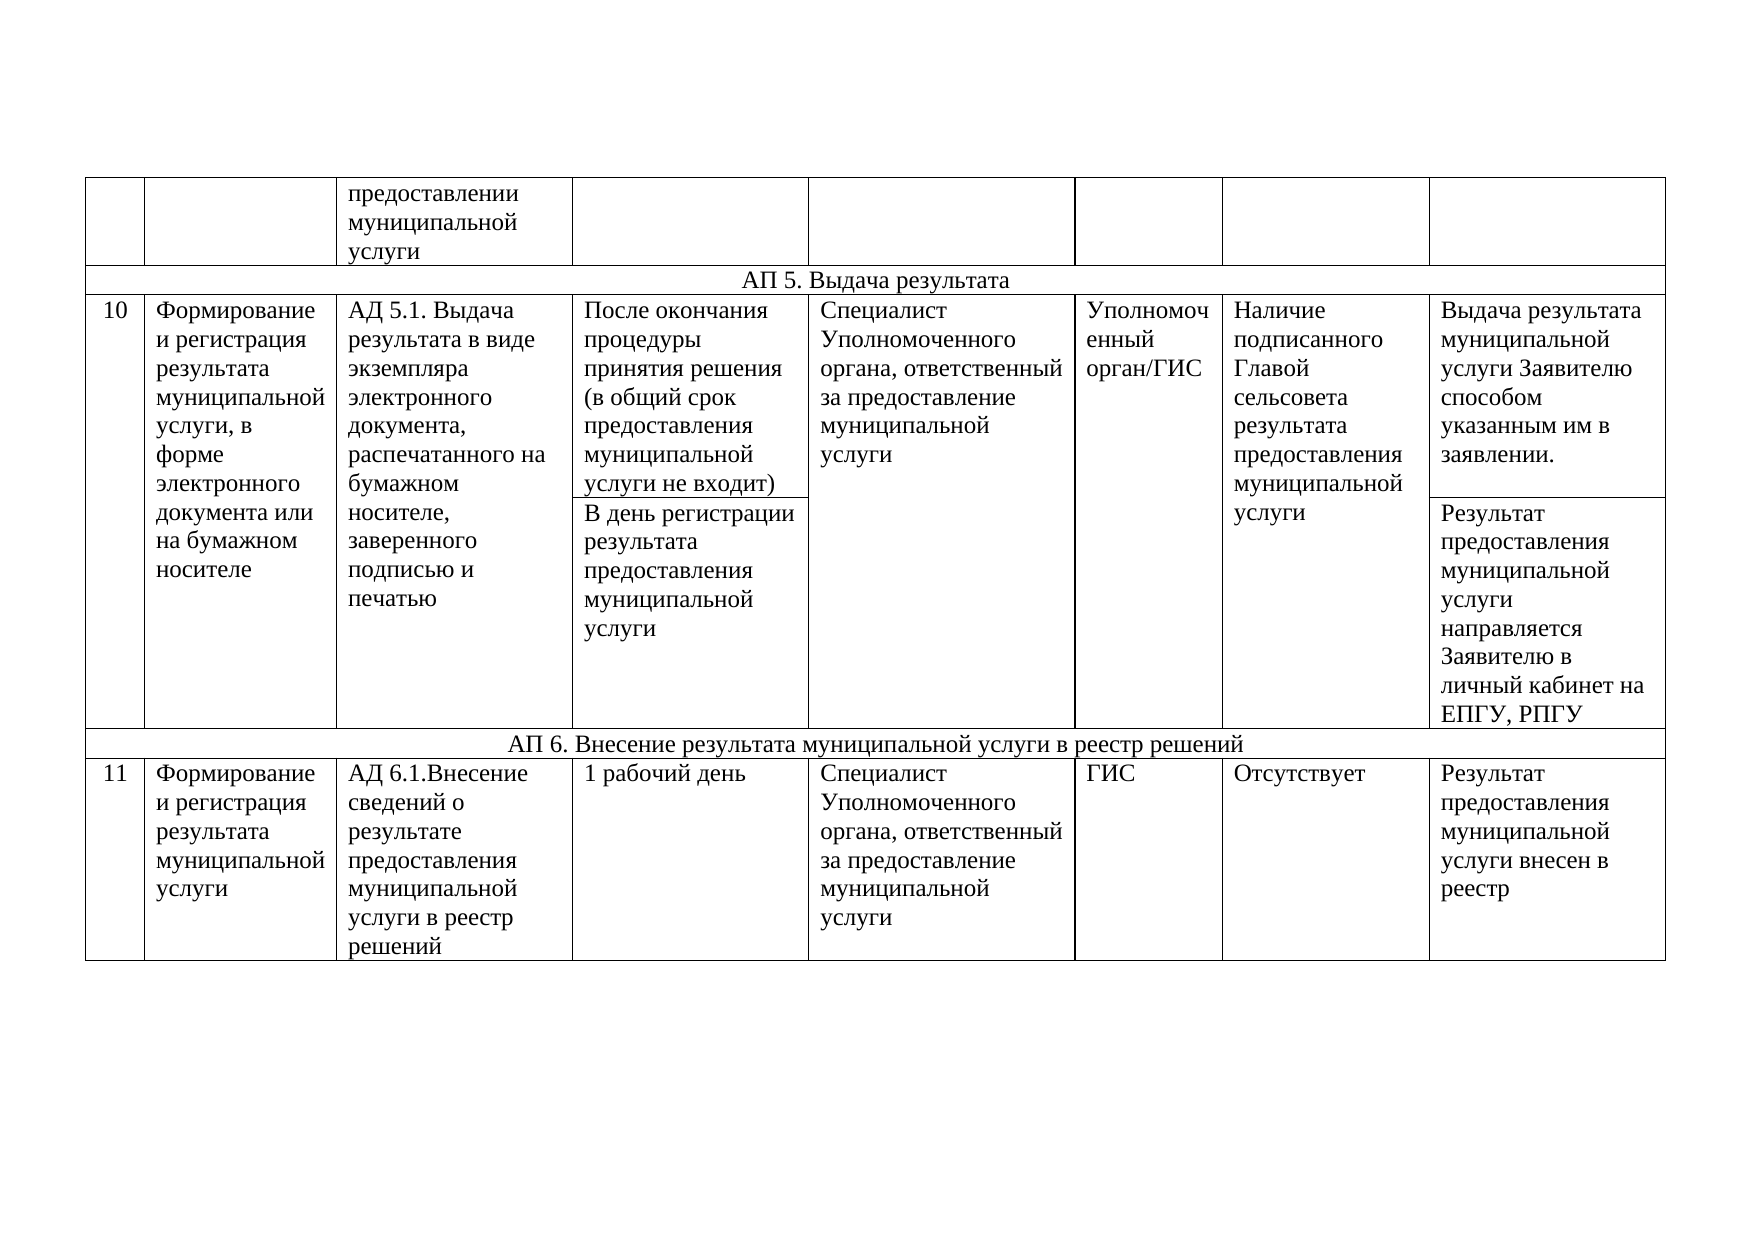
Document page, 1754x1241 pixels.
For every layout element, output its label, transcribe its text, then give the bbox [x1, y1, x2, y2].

table_cell После окончания процедуры принятия решения (в общий срок предоставления муниципальной услуги не входит) [573, 295, 808, 497]
table_cell Специалист Уполномоченного органа, ответственный за предоставление муниципальной услуги [809, 759, 1074, 960]
table_cell Выдача результата муниципальной услуги Заявителю способом указанным им в заявлении. [1430, 295, 1665, 497]
table_cell Результат предоставления муниципальной услуги направляется Заявителю в личный кабинет на ЕПГУ, РПГУ [1430, 498, 1665, 728]
table_cell ГИС [1076, 759, 1222, 960]
table_cell Результат предоставления муниципальной услуги внесен в реестр [1430, 759, 1665, 960]
table_cell АД 6.1.Внесение сведений о результате предоставления муниципальной услуги в реестр решений [337, 759, 572, 960]
table_cell 11 [86, 759, 144, 960]
table_cell Формирование и регистрация результата муниципальной услуги, в форме электронного документа или на бумажном носителе [145, 295, 336, 728]
table_cell Наличие подписанного Главой сельсовета результата предоставления муниципальной услуги [1223, 295, 1429, 728]
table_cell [337, 178, 572, 264]
table_cell 10 [86, 295, 144, 728]
table_cell 1 рабочий день [573, 759, 808, 960]
table_cell Уполномоченный орган/ГИС [1076, 295, 1222, 728]
table_cell Формирование и регистрация результата муниципальной услуги [145, 759, 336, 960]
table_cell 9 [86, 178, 144, 264]
table_cell АП 6. Внесение результата муниципальной услуги в реестр решений [86, 729, 1665, 757]
table_cell АД 5.1. Выдача результата в виде экземпляра электронного документа, распечатанного на бумажном носителе, заверенного подписью и печатью [337, 295, 572, 728]
table_cell Отсутствует [1223, 759, 1429, 960]
table_cell В день регистрации результата предоставления муниципальной услуги [573, 498, 808, 728]
table_cell АП 5. Выдача результата [86, 266, 1665, 294]
table_cell Специалист Уполномоченного органа, ответственный за предоставление муниципальной услуги [809, 295, 1074, 728]
